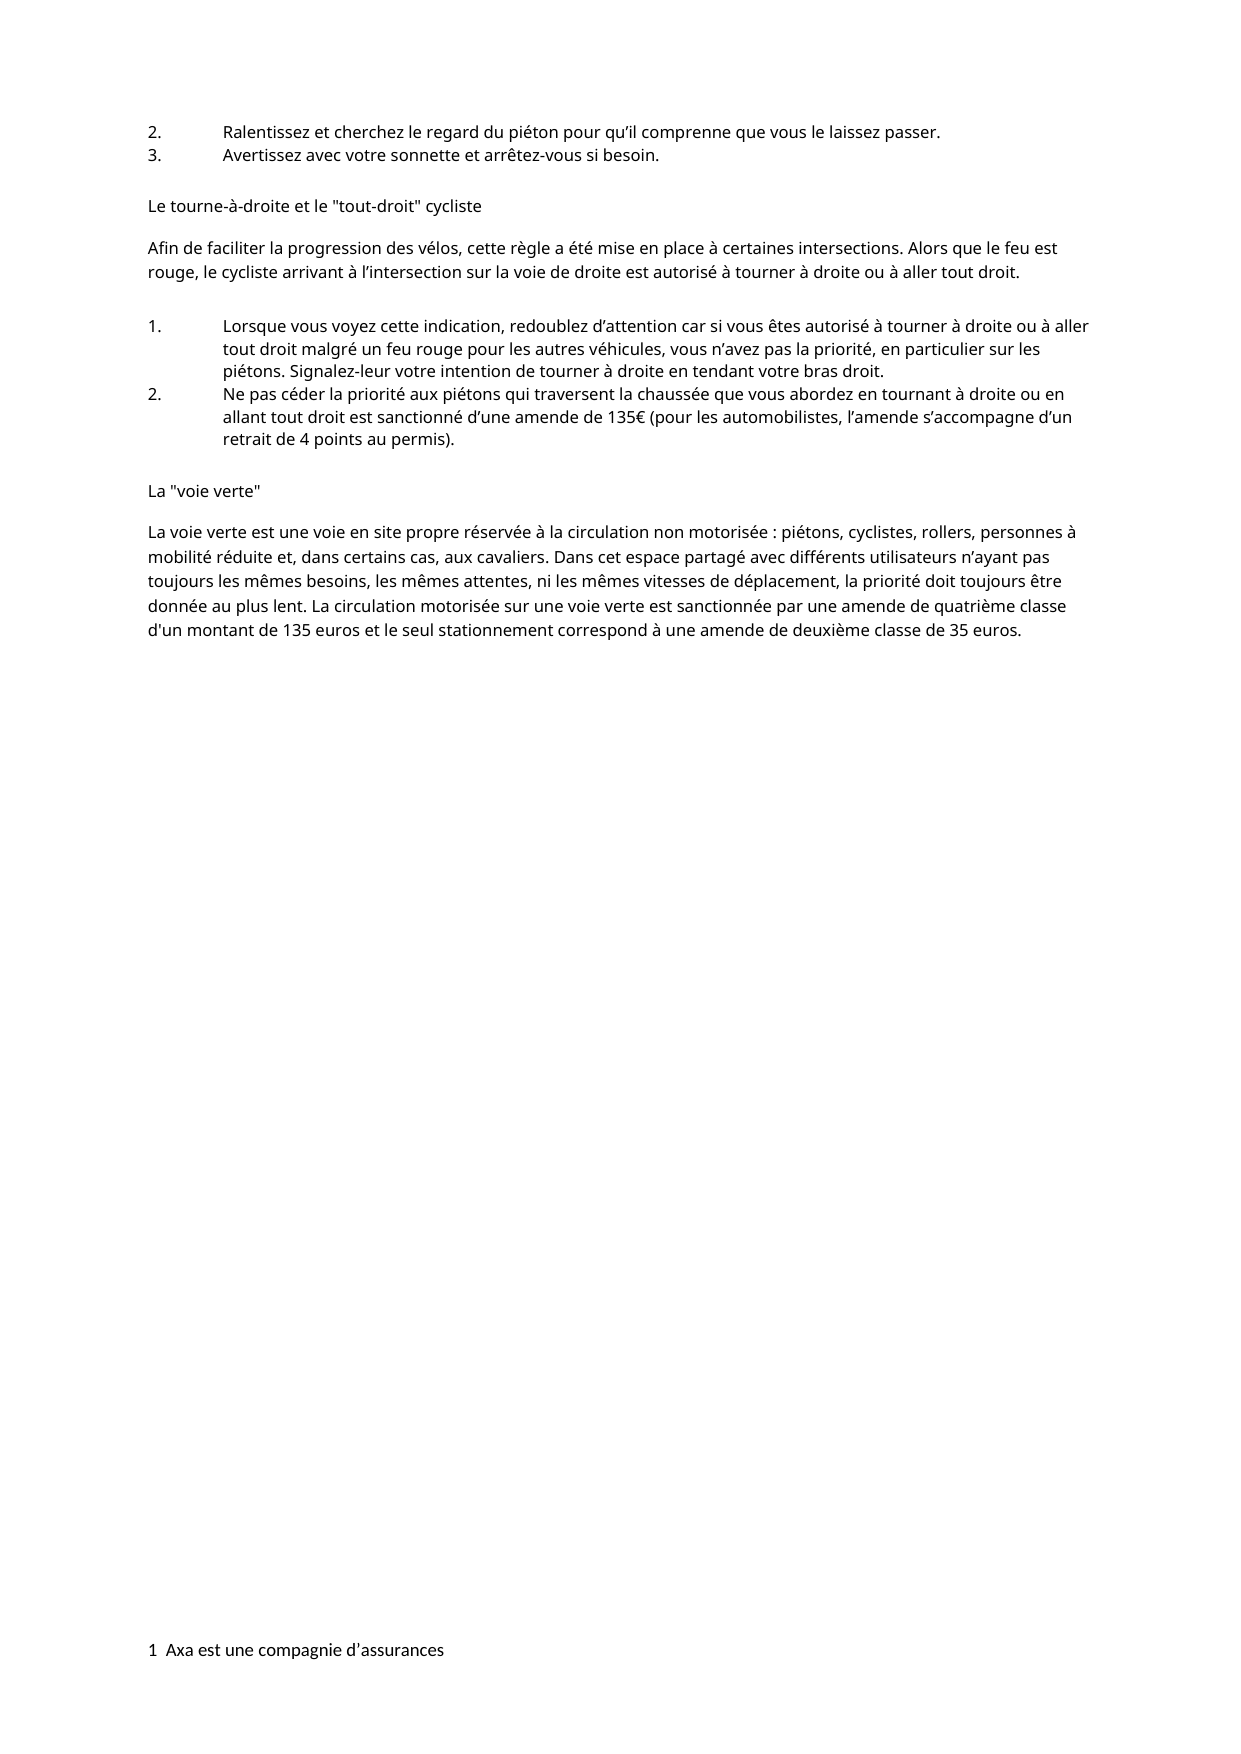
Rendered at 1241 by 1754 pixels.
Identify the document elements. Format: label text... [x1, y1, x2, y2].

list Ne pas céder la priorité aux piétons qui traversent la chaussée que vous abordez en tournant à droite ou en allant tout droit est sanctionné d’une amende de 135€ (pour les automobilistes, l’amende s’accompagne d’un retrait de 4 points au permis). [148, 382, 1093, 451]
text Afin de faciliter la progression des vélos, cette règle a été mise en place à certaines intersections. Alors que le feu est rouge, le cycliste arrivant à l’intersection sur la voie de droite est autorisé à tourner à droite ou à aller tout droit. [148, 236, 1093, 283]
text La voie verte est une voie en site propre réservée à la circulation non motorisée : piétons, cyclistes, rollers, personnes à mobilité réduite et, dans certains cas, aux cavaliers. Dans cet espace partagé avec différents utilisateurs n’ayant pas toujours les mêmes besoins, les mêmes attentes, ni les mêmes vitesses de déplacement, la priorité doit toujours être donnée au plus lent. La circulation motorisée sur une voie verte est sanctionnée par une amende de quatrième classe d'un montant de 135 euros et le seul stationnement correspond à une amende de deuxième classe de 35 euros. [148, 521, 1093, 642]
list Lorsque vous voyez cette indication, redoublez d’attention car si vous êtes autorisé à tourner à droite ou à aller tout droit malgré un feu rouge pour les autres véhicules, vous n’avez pas la priorité, en particulier sur les piétons. Signalez-leur votre intention de tourner à droite en tendant votre bras droit. [148, 314, 1093, 382]
text Le tourne-à-droite et le "tout-droit" cycliste [148, 195, 1093, 218]
text La "voie verte" [148, 480, 1093, 502]
list Ralentissez et cherchez le regard du piéton pour qu’il comprenne que vous le laissez passer. [148, 121, 1093, 143]
list Avertissez avec votre sonnette et arrêtez-vous si besoin. [148, 143, 1093, 166]
